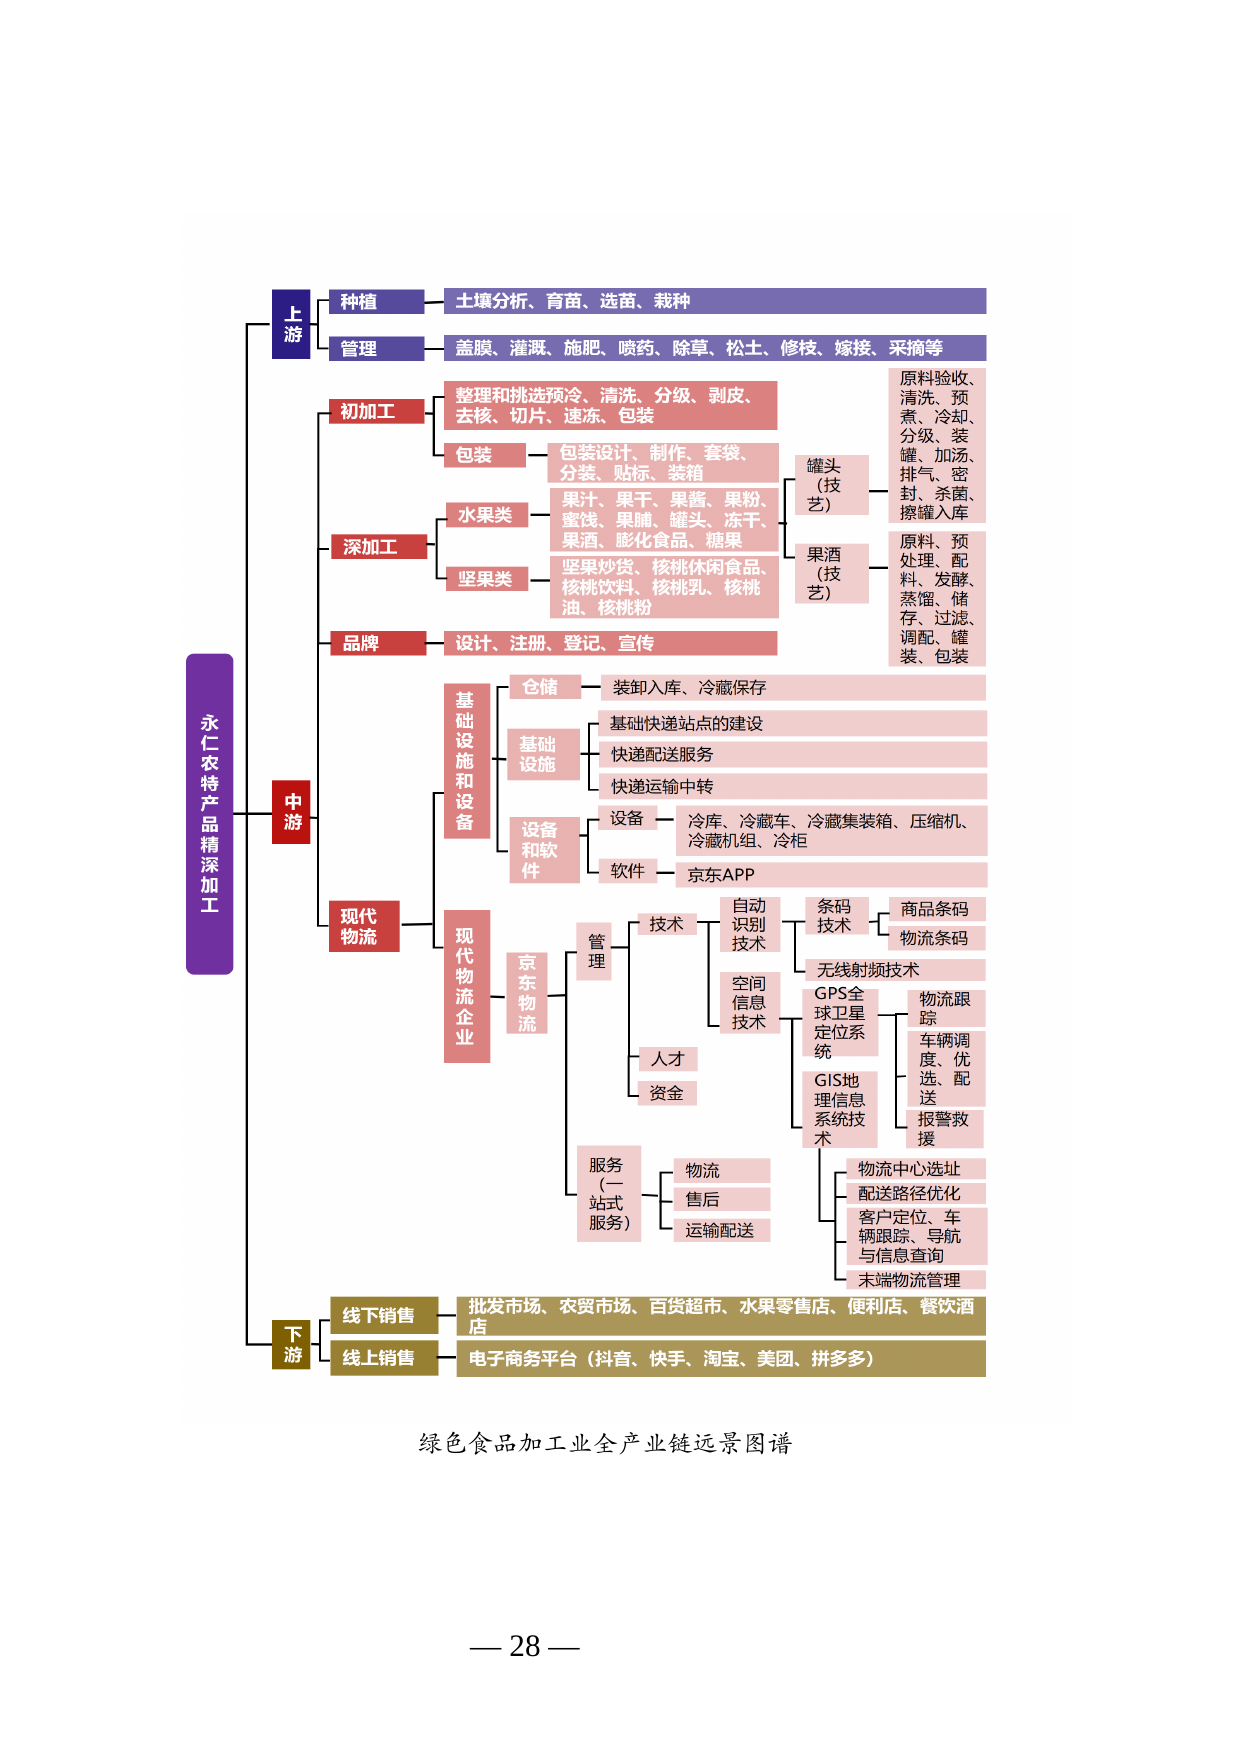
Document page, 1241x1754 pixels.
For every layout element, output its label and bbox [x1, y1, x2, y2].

picture [178, 212, 1072, 1424]
